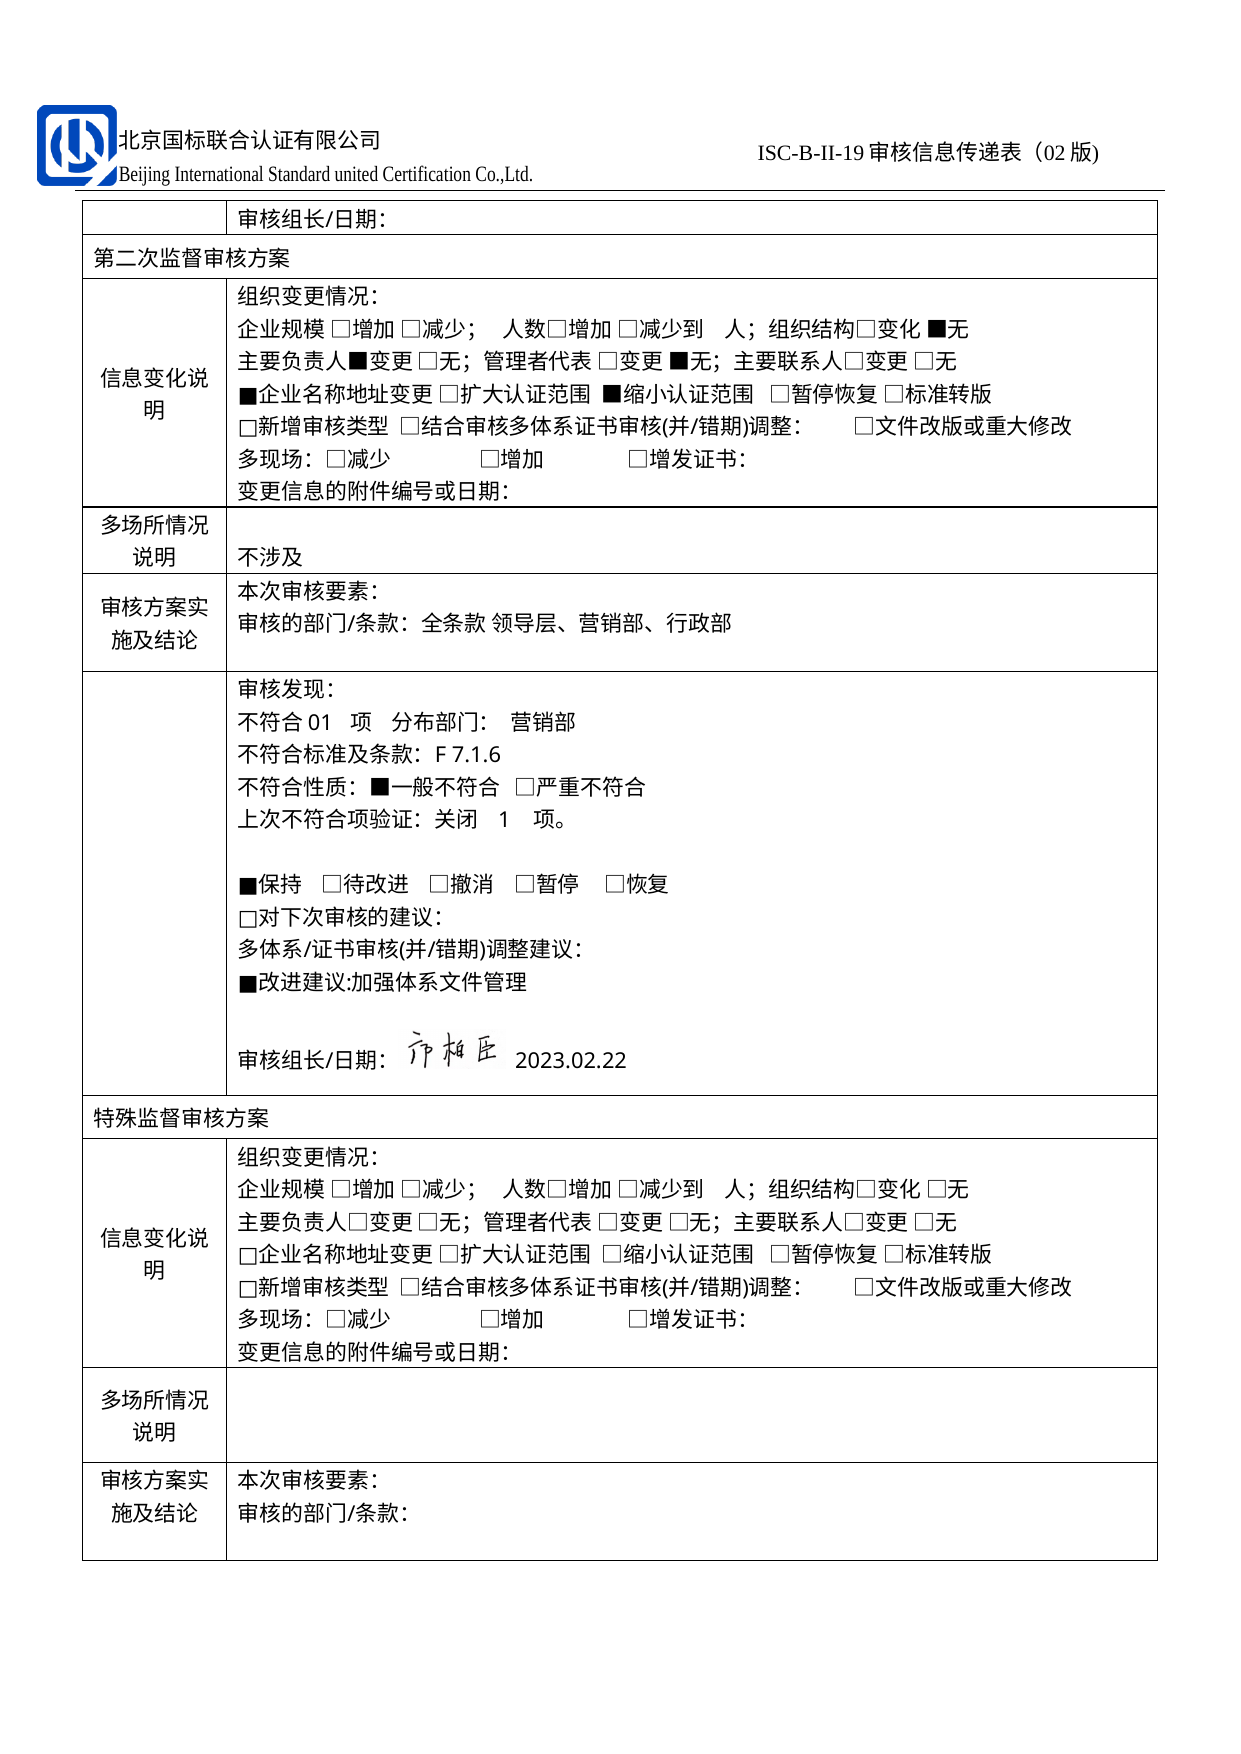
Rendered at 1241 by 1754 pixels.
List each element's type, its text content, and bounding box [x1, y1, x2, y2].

picture [398, 1029, 506, 1069]
table_cell 信息变化说明 [83, 279, 226, 506]
table_cell 审核方案实施及结论 [83, 574, 226, 671]
table_cell 不涉及 [227, 508, 1157, 572]
table_cell 特殊监督审核方案 [83, 1096, 1157, 1138]
table_cell 本次审核要素： 审核的部门/条款：全条款 领导层、营销部、行政部 [227, 574, 1157, 671]
table_cell 本次审核要素： 审核的部门/条款： [227, 1463, 1157, 1560]
table_cell 组织变更情况： 企业规模 □增加 □减少； 人数□增加 □减少到 人；组织结构□变化 □无 主要负责人□变更 □无；管理者代表 □变更 □无；主要联系人□变更 □无 □企业名称地址变更 □扩大认证范围 □缩小认证范围 □暂停恢复 □标准转版 □新增审核类型 □结合审核多体系证书审核(并/错期)调整： □文件改版或重大修改 多现场：□减少 □增加 □增发证书： 变更信息的附件编号或日期： [227, 1139, 1157, 1367]
table_cell [227, 1368, 1157, 1462]
table_cell 多场所情况说明 [83, 1368, 226, 1462]
table_cell 审核发现： 不符合01 项 分布部门： 营销部 不符合标准及条款：F 7.1.6 不符合性质：■一般不符合 □严重不符合 上次不符合项验证：关闭 1 项。 ■保持 □待改进 □撤消 □暂停 □恢复 □对下次审核的建议： 多体系/证书审核(并/错期)调整建议： ■改进建议:加强体系文件管理 审核组长/日期： 2023.02.22 [227, 672, 1157, 1094]
table_cell 审核方案实施及结论 [83, 1463, 226, 1560]
table_cell 信息变化说明 [83, 1139, 226, 1367]
table_cell 多场所情况说明 [83, 508, 226, 572]
table_cell 第二次监督审核方案 [83, 235, 1157, 278]
table_cell [83, 672, 226, 1094]
table_cell 组织变更情况： 企业规模 □增加 □减少； 人数□增加 □减少到 人；组织结构□变化 ■无 主要负责人■变更 □无；管理者代表 □变更 ■无；主要联系人□变更 □无 ■企业名称地址变更 □扩大认证范围 ■缩小认证范围 □暂停恢复 □标准转版 □新增审核类型 □结合审核多体系证书审核(并/错期)调整： □文件改版或重大修改 多现场：□减少 □增加 □增发证书： 变更信息的附件编号或日期： [227, 279, 1157, 506]
table_cell 审核发现： 不符合 项 分布部门： 不符合标准及条款： 不符合性质：□一般不符合 □严重不符合 上次不符合项验证：关闭 项。 □保持 □待改进 □撤消 □暂停 □恢复 □对下次审核的建议： 多体系/证书审核(并/错期)调整建议： □改进建议: 审核组长/日期： [227, 201, 1157, 234]
picture [37, 105, 117, 186]
